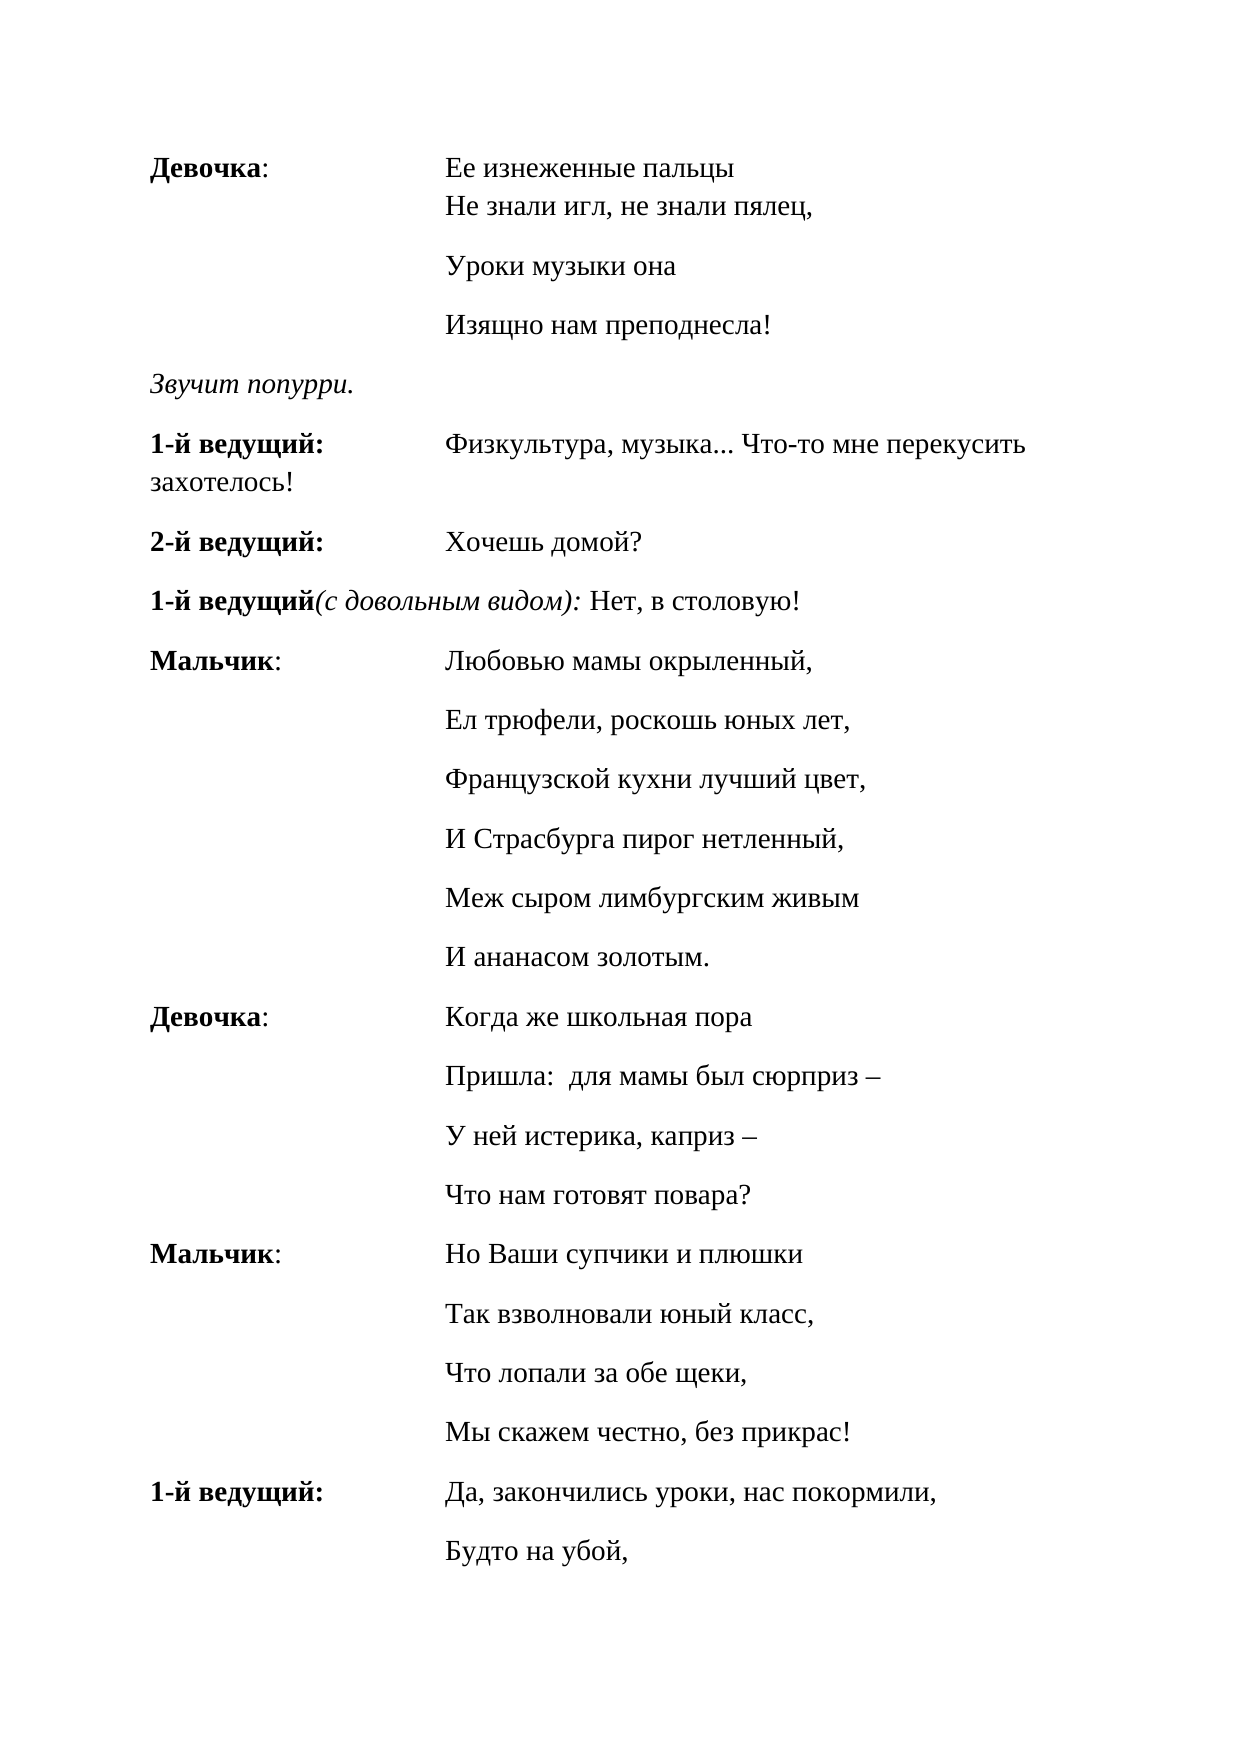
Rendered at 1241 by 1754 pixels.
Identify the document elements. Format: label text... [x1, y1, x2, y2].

text 1-й ведущий: Да, закончились уроки, нас покормили, [150, 1474, 1090, 1507]
text Изящно нам преподнесла! [371, 307, 1090, 341]
text Девочка: Когда же школьная пора [150, 999, 1090, 1032]
text Ел трюфели, роскошь юных лет, [371, 702, 1090, 736]
text Меж сыром лимбургским живым [371, 880, 1090, 914]
text И Страсбурга пирог нетленный, [371, 821, 1090, 854]
text Звучит попурри. [150, 367, 1090, 400]
text Пришла: для мамы был сюрприз – [371, 1058, 1090, 1092]
text Мальчик: Но Ваши супчики и плюшки [150, 1236, 1090, 1270]
text Девочка: Ее изнеженные пальцы Не знали игл, не знали пялец, [150, 150, 1090, 222]
text Что нам готовят повара? [371, 1177, 1090, 1211]
text 1-й ведущий(с довольным видом): Нет, в столовую! [150, 583, 1090, 617]
text Что лопали за обе щеки, [371, 1355, 1090, 1389]
text 1-й ведущий: Физкультура, музыка... Что-то мне перекусить захотелось! [150, 426, 1090, 498]
text 2-й ведущий: Хочешь домой? [150, 524, 1090, 557]
text Мальчик: Любовью мамы окрыленный, [150, 643, 1090, 676]
text Будто на убой, [371, 1533, 1090, 1567]
text Так взволновали юный класс, [371, 1296, 1090, 1329]
text У ней истерика, каприз – [371, 1118, 1090, 1151]
text Французской кухни лучший цвет, [371, 761, 1090, 795]
text И ананасом золотым. [371, 939, 1090, 973]
text Мы скажем честно, без прикрас! [371, 1414, 1090, 1448]
text Уроки музыки она [371, 248, 1090, 281]
